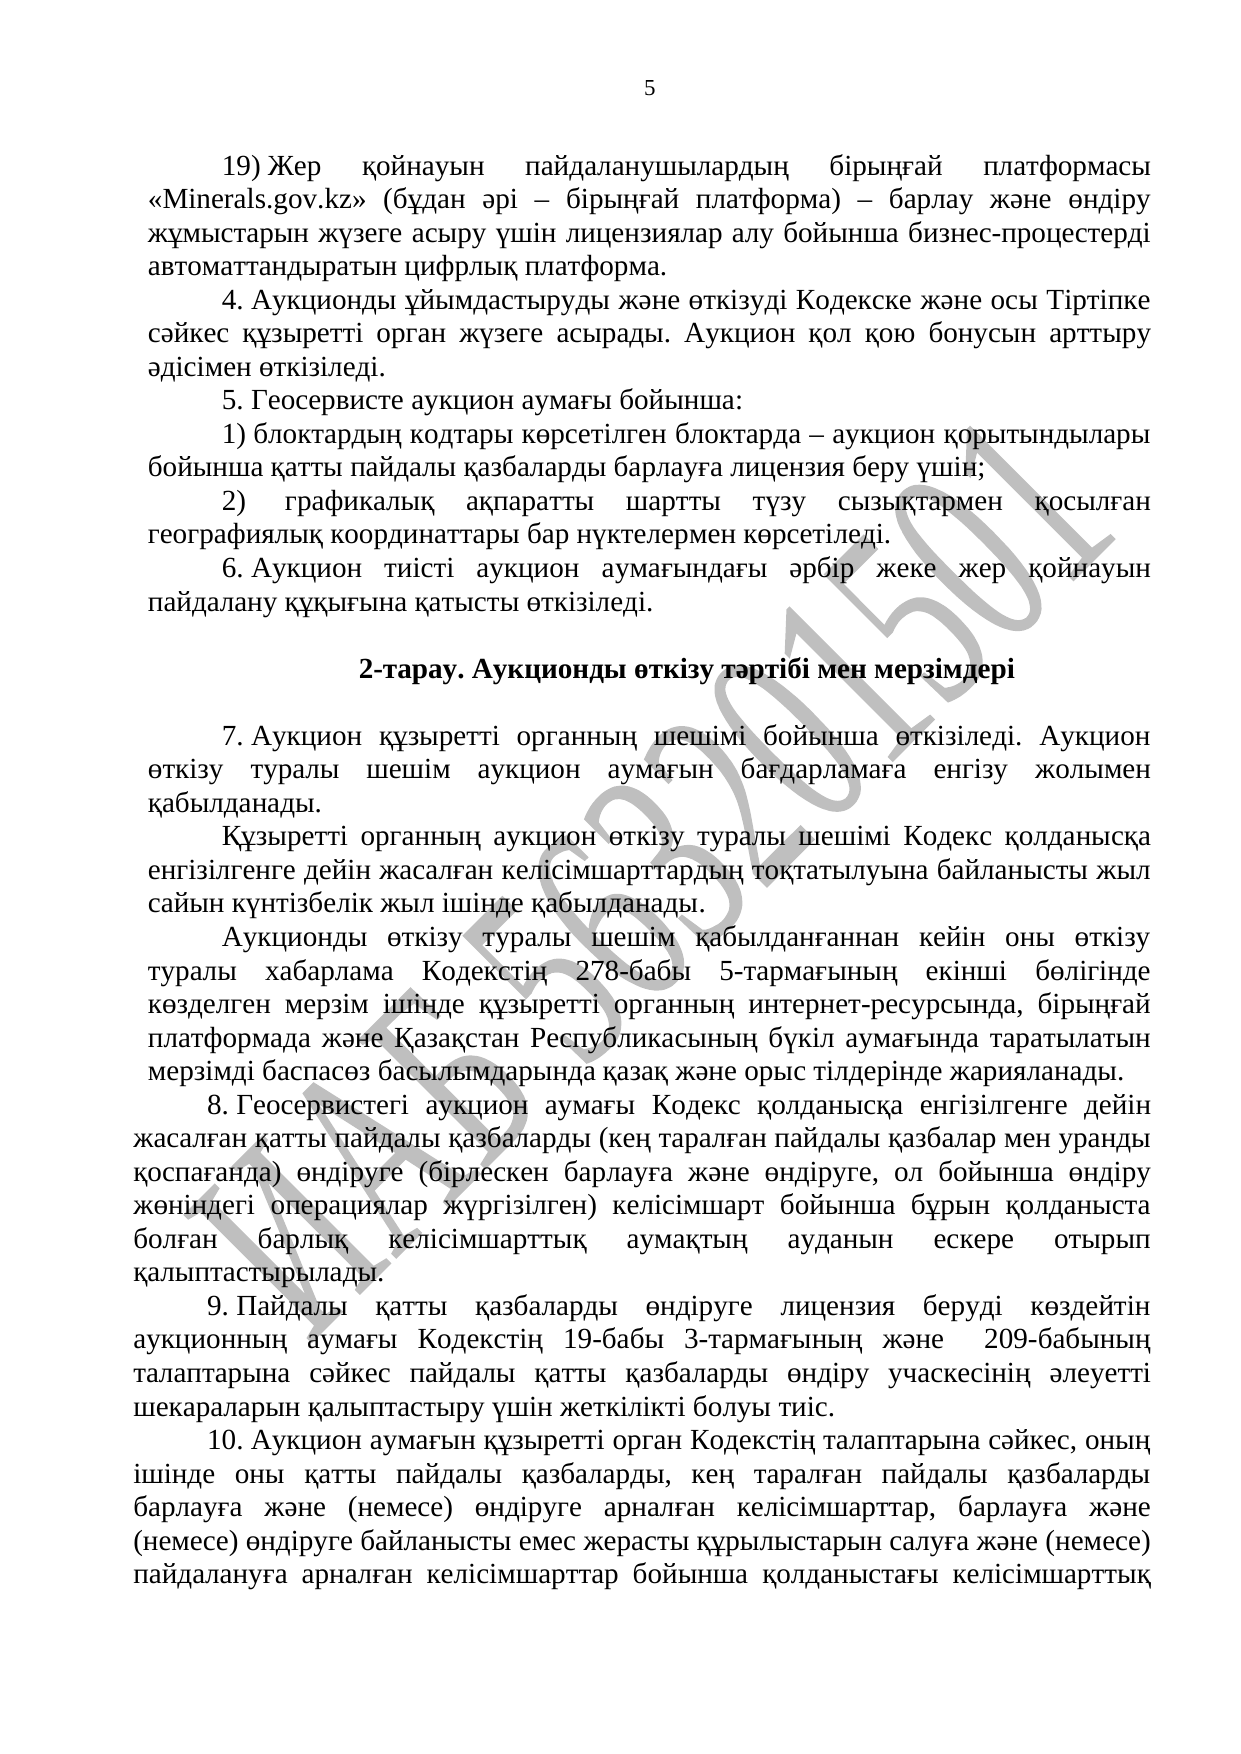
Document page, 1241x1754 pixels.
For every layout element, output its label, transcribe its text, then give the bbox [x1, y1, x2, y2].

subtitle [133, 1422, 1152, 1590]
subtitle Жер қойнауын пайдаланушылардың бірыңғай платформасы «Minerals.gov.kz» (бұдан әрі – бірыңғай платформа) – барлау және өндіру жұмыстарын жүзеге асыру үшін лицензиялар алу бойынша бизнес-процестерді автоматтандыратын цифрлық платформа. [148, 148, 1152, 282]
subtitle Пайдалы қатты қазбаларды өндіруге лицензия беруді көздейтін аукционның аумағы Кодекстің 19-бабы 3-тармағының және 209-бабының талаптарына сәйкес пайдалы қатты қазбаларды өндіру учаскесінің әлеуетті шекараларын қалыптастыру үшін жеткілікті болуы тиіс. [133, 1288, 1152, 1422]
subtitle блоктардың кодтары көрсетілген блоктарда – аукцион қорытындылары бойынша қатты пайдалы қазбаларды барлауға лицензия беру үшін; [148, 416, 1152, 483]
subtitle Аукцион тиісті аукцион аумағындағы әрбір жеке жер қойнауын пайдалану құқығына қатысты өткізіледі. [148, 550, 1152, 617]
subtitle графикалық ақпаратты шартты түзу сызықтармен қосылған географиялық координаттары бар нүктелермен көрсетіледі. [148, 483, 1152, 550]
subtitle Аукцион құзыретті органның шешімі бойынша өткізіледі. Аукцион өткізу туралы шешім аукцион аумағын бағдарламаға енгізу жолымен қабылданады. [148, 718, 1152, 818]
subtitle Аукционды ұйымдастыруды және өткізуді Кодекске және осы Тіртіпке сәйкес құзыретті орган жүзеге асырады. Аукцион қол қою бонусын арттыру әдісімен өткізіледі. [148, 282, 1152, 382]
text 2-тарау. Аукционды өткізу тәртібі мен мерзімдері [148, 651, 1152, 684]
subtitle Құзыреттi органның аукцион өткiзу туралы шешiмi Кодекс қолданысқа енгiзiлгенге дейiн жасалған келiсiмшарттардың тоқтатылуына байланысты жыл сайын күнтiзбелiк жыл iшiнде қабылданады. [148, 818, 1152, 919]
subtitle Аукционды өткізу туралы шешім қабылданғаннан кейін оны өткізу туралы хабарлама Кодекстің 278-бабы 5-тармағының екінші бөлігінде көзделген мерзім ішінде құзыретті органның интернет-ресурсында, бірыңғай платформада және Қазақстан Республикасының бүкіл аумағында таратылатын мерзімді баспасөз басылымдарында қазақ және орыс тілдерінде жарияланады. [148, 919, 1152, 1087]
subtitle Геосервистегі аукцион аумағы Кодекс қолданысқа енгізілгенге дейін жасалған қатты пайдалы қазбаларды (кең таралған пайдалы қазбалар мен уранды қоспағанда) өндіруге (бірлескен барлауға және өндіруге, ол бойынша өндіру жөніндегі операциялар жүргізілген) келісімшарт бойынша бұрын қолданыста болған барлық келісімшарттық аумақтың ауданын ескере отырып қалыптастырылады. [133, 1087, 1152, 1288]
subtitle Геосервисте аукцион аумағы бойынша: [148, 382, 1152, 416]
